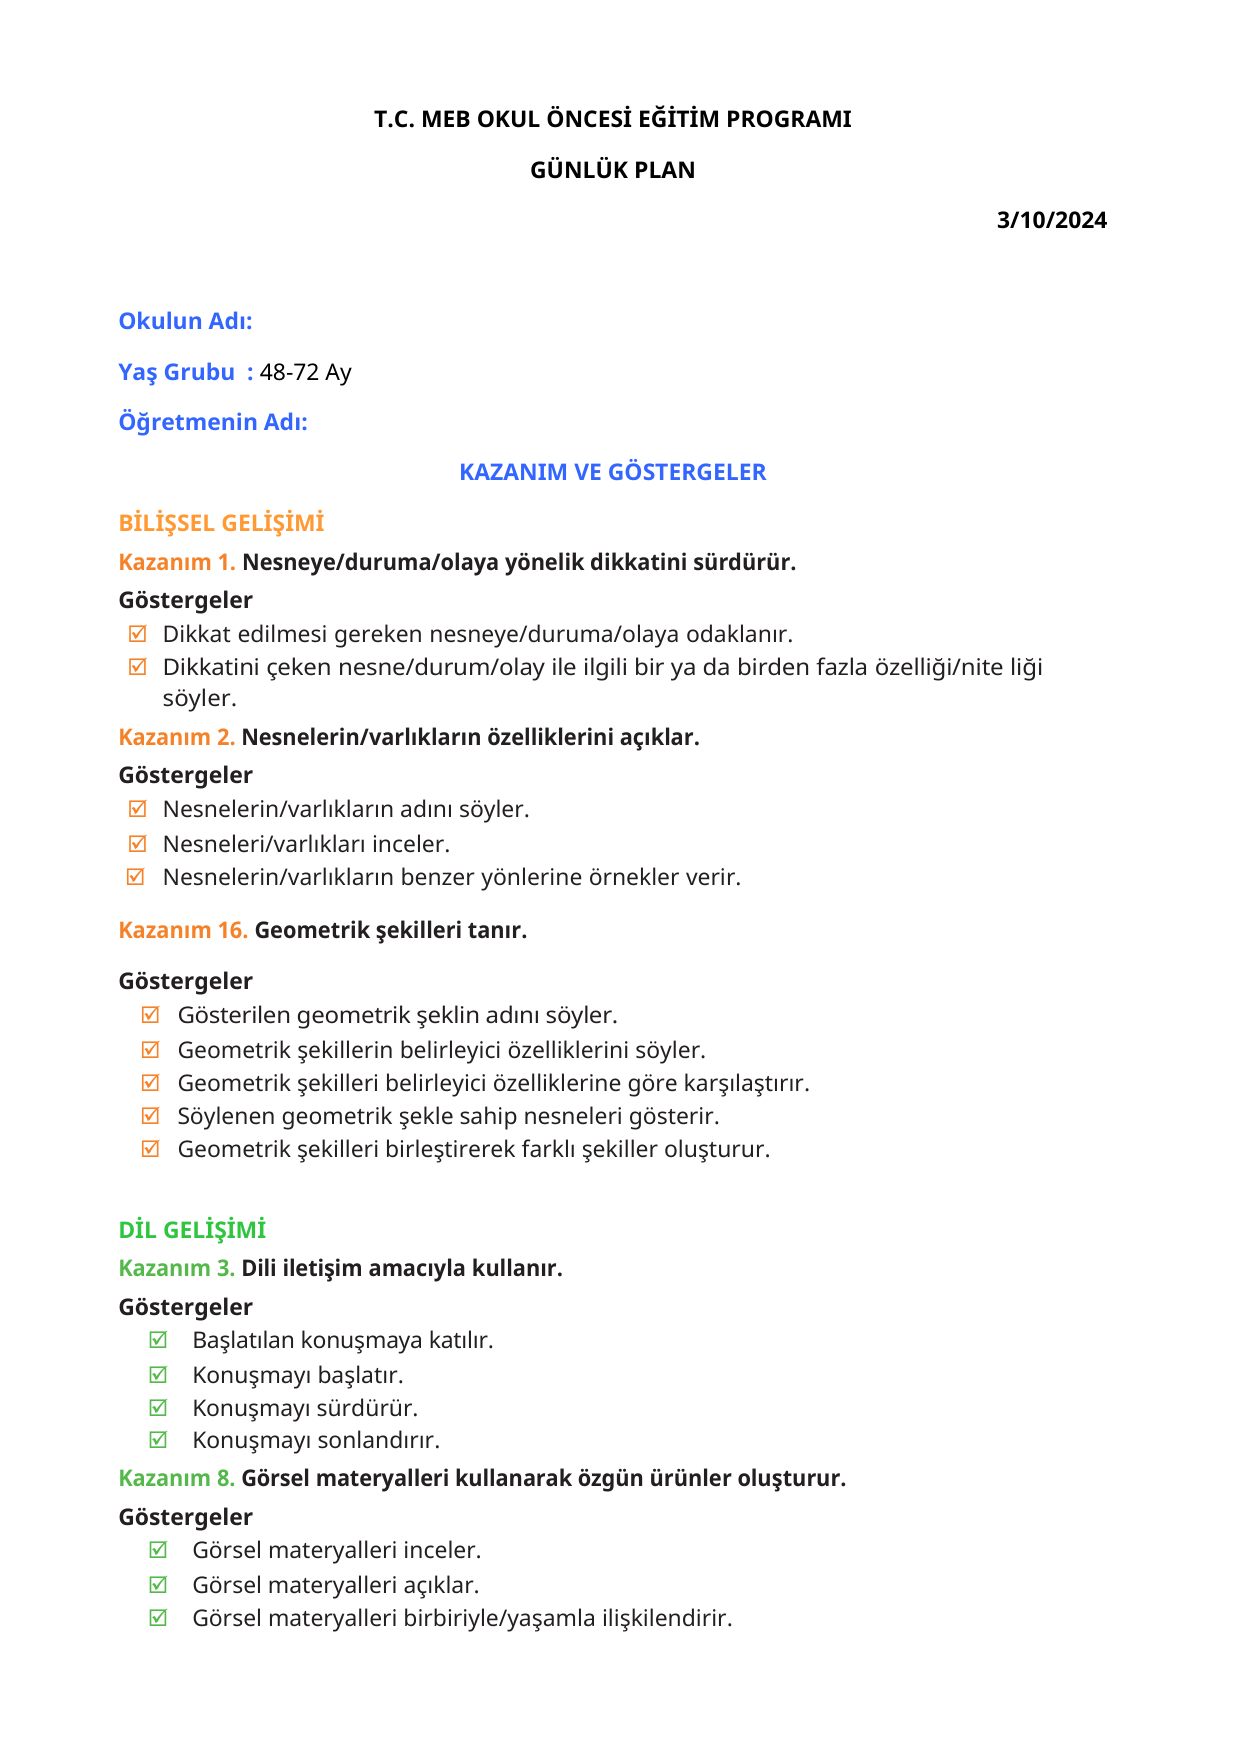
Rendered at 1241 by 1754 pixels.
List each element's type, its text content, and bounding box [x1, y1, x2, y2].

list Gösterilen geometrik şeklin adını söyler. [140, 999, 989, 1030]
list Konuşmayı sonlandırır. [148, 1424, 1107, 1455]
text KAZANIM VE GÖSTERGELER [118, 456, 1107, 488]
list Geometrik şekilleri belirleyici özelliklerine göre karşılaştırır. [140, 1067, 1143, 1098]
list Dikkat edilmesi gereken nesneye/duruma/olaya odaklanır. [127, 617, 1107, 649]
list Nesnelerin/varlıkların benzer yönlerine örnekler verir. [125, 861, 1226, 892]
text Okulun Adı: [118, 305, 1107, 336]
subtitle Kazanım 3. Dili iletişim amacıyla kullanır. [118, 1245, 1069, 1283]
subtitle Kazanım 8. Görsel materyalleri kullanarak özgün ürünler oluşturur. [118, 1455, 1010, 1493]
list Dikkatini çeken nesne/durum/olay ile ilgili bir ya da birden fazla özelliği/nite liği söyler. [127, 651, 1107, 713]
list Görsel materyalleri inceler. [148, 1534, 1069, 1566]
subtitle Göstergeler [118, 1283, 1069, 1322]
text Kazanım 1. Nesneye/duruma/olaya yönelik dikkatini sürdürür. [118, 538, 1211, 577]
list Görsel materyalleri birbiriyle/yaşamla ilişkilendirir. [148, 1602, 1107, 1633]
list Başlatılan konuşmaya katılır. [148, 1324, 1113, 1356]
subtitle Göstergeler [118, 752, 936, 791]
subtitle Göstergeler [118, 1493, 1010, 1532]
subtitle DİL GELİŞİMİ [118, 1204, 833, 1245]
text Öğretmenin Adı: [118, 406, 1107, 437]
subtitle Kazanım 2. Nesnelerin/varlıkların özelliklerini açıklar. [118, 713, 936, 752]
list Konuşmayı başlatır. [148, 1359, 1113, 1391]
list Görsel materyalleri açıklar. [148, 1569, 1069, 1601]
subtitle Göstergeler [118, 958, 995, 997]
text Yaş Grubu : 48-72 Ay [118, 356, 1107, 387]
text GÜNLÜK PLAN [118, 154, 1107, 185]
text BİLİŞSEL GELİŞİMİ [118, 507, 1107, 538]
text Göstergeler [118, 577, 1211, 615]
list Konuşmayı sürdürür. [148, 1392, 1107, 1424]
text T.C. MEB OKUL ÖNCESİ EĞİTİM PROGRAMI [118, 103, 1107, 135]
list Söylenen geometrik şekle sahip nesneleri gösterir. [140, 1099, 791, 1131]
list Nesnelerin/varlıkların adını söyler. [127, 793, 1226, 824]
subtitle Kazanım 16. Geometrik şekilleri tanır. [118, 906, 995, 945]
list Nesneleri/varlıkları inceler. [127, 828, 568, 859]
list Geometrik şekilleri birleştirerek farklı şekiller oluşturur. [140, 1132, 1107, 1164]
list Geometrik şekillerin belirleyici özelliklerini söyler. [140, 1034, 1040, 1065]
text 3/10/2024 [118, 204, 1107, 236]
